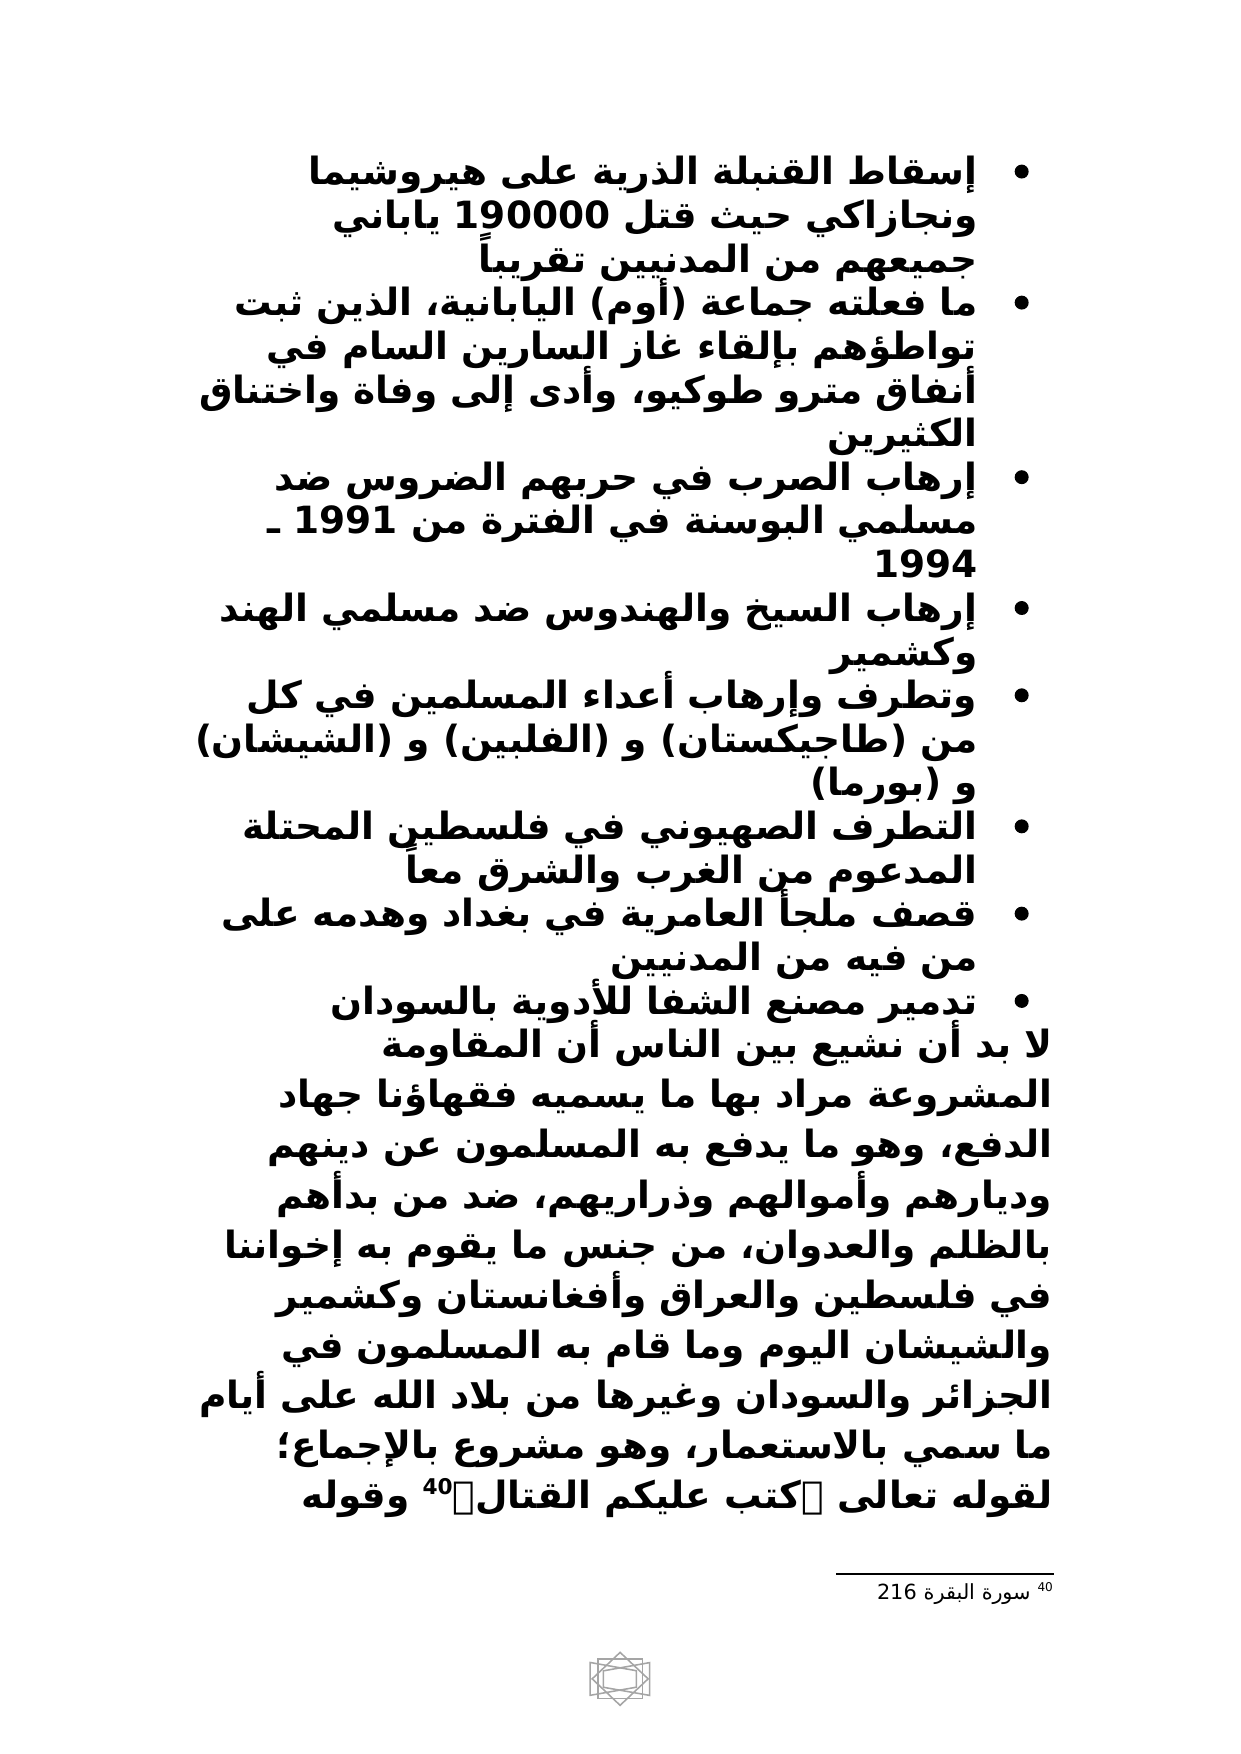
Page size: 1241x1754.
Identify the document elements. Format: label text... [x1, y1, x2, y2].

list قصف ملجأ العامرية في بغداد وهدمه على من فيه من المدنيين [187, 892, 1015, 979]
list إرهاب السيخ والهندوس ضد مسلمي الهند وكشمير [187, 586, 1015, 674]
list وتطرف وإرهاب أعداء المسلمين في كل من (طاجيكستان) و (الفلبين) و (الشيشان) و (بورما) [187, 674, 1015, 805]
list ما فعلته جماعة (أوم) اليابانية، الذين ثبت تواطؤهم بإلقاء غاز السارين السام في أنفاق مترو طوكيو، وأدى إلى وفاة واختناق الكثيرين [187, 281, 1015, 456]
list التطرف الصهيوني في فلسطين المحتلة المدعوم من الغرب والشرق معاً [187, 805, 1015, 892]
list إرهاب الصرب في حربهم الضروس ضد مسلمي البوسنة في الفترة من 1991 ـ 1994 [187, 456, 1015, 586]
list إسقاط القنبلة الذرية على هيروشيما ونجازاكي حيث قتل 190000 ياباني جميعهم من المدنيين تقريباً [187, 150, 1015, 281]
list تدمير مصنع الشفا للأدوية بالسودان [187, 979, 1015, 1023]
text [187, 1023, 1053, 1517]
